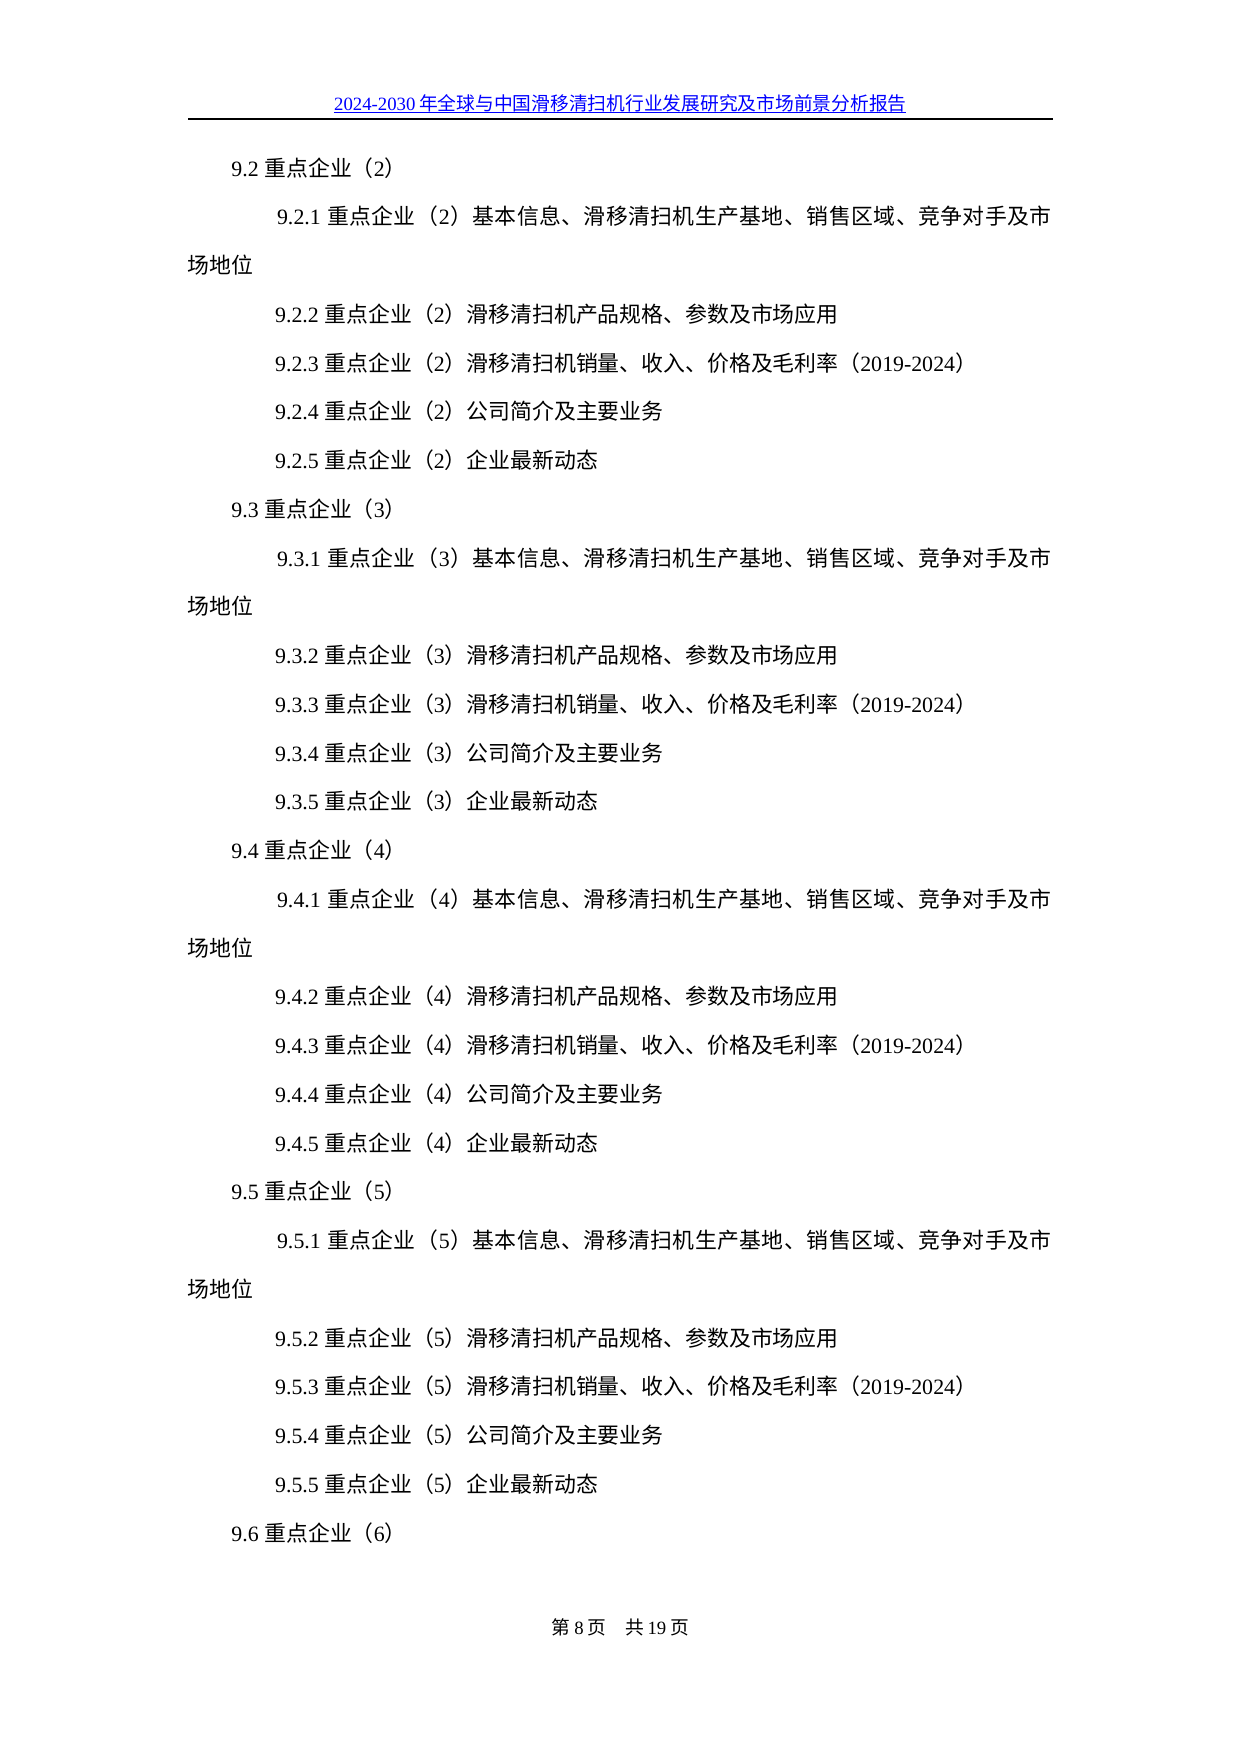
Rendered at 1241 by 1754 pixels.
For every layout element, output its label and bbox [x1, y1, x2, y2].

text [187, 150, 1053, 1548]
